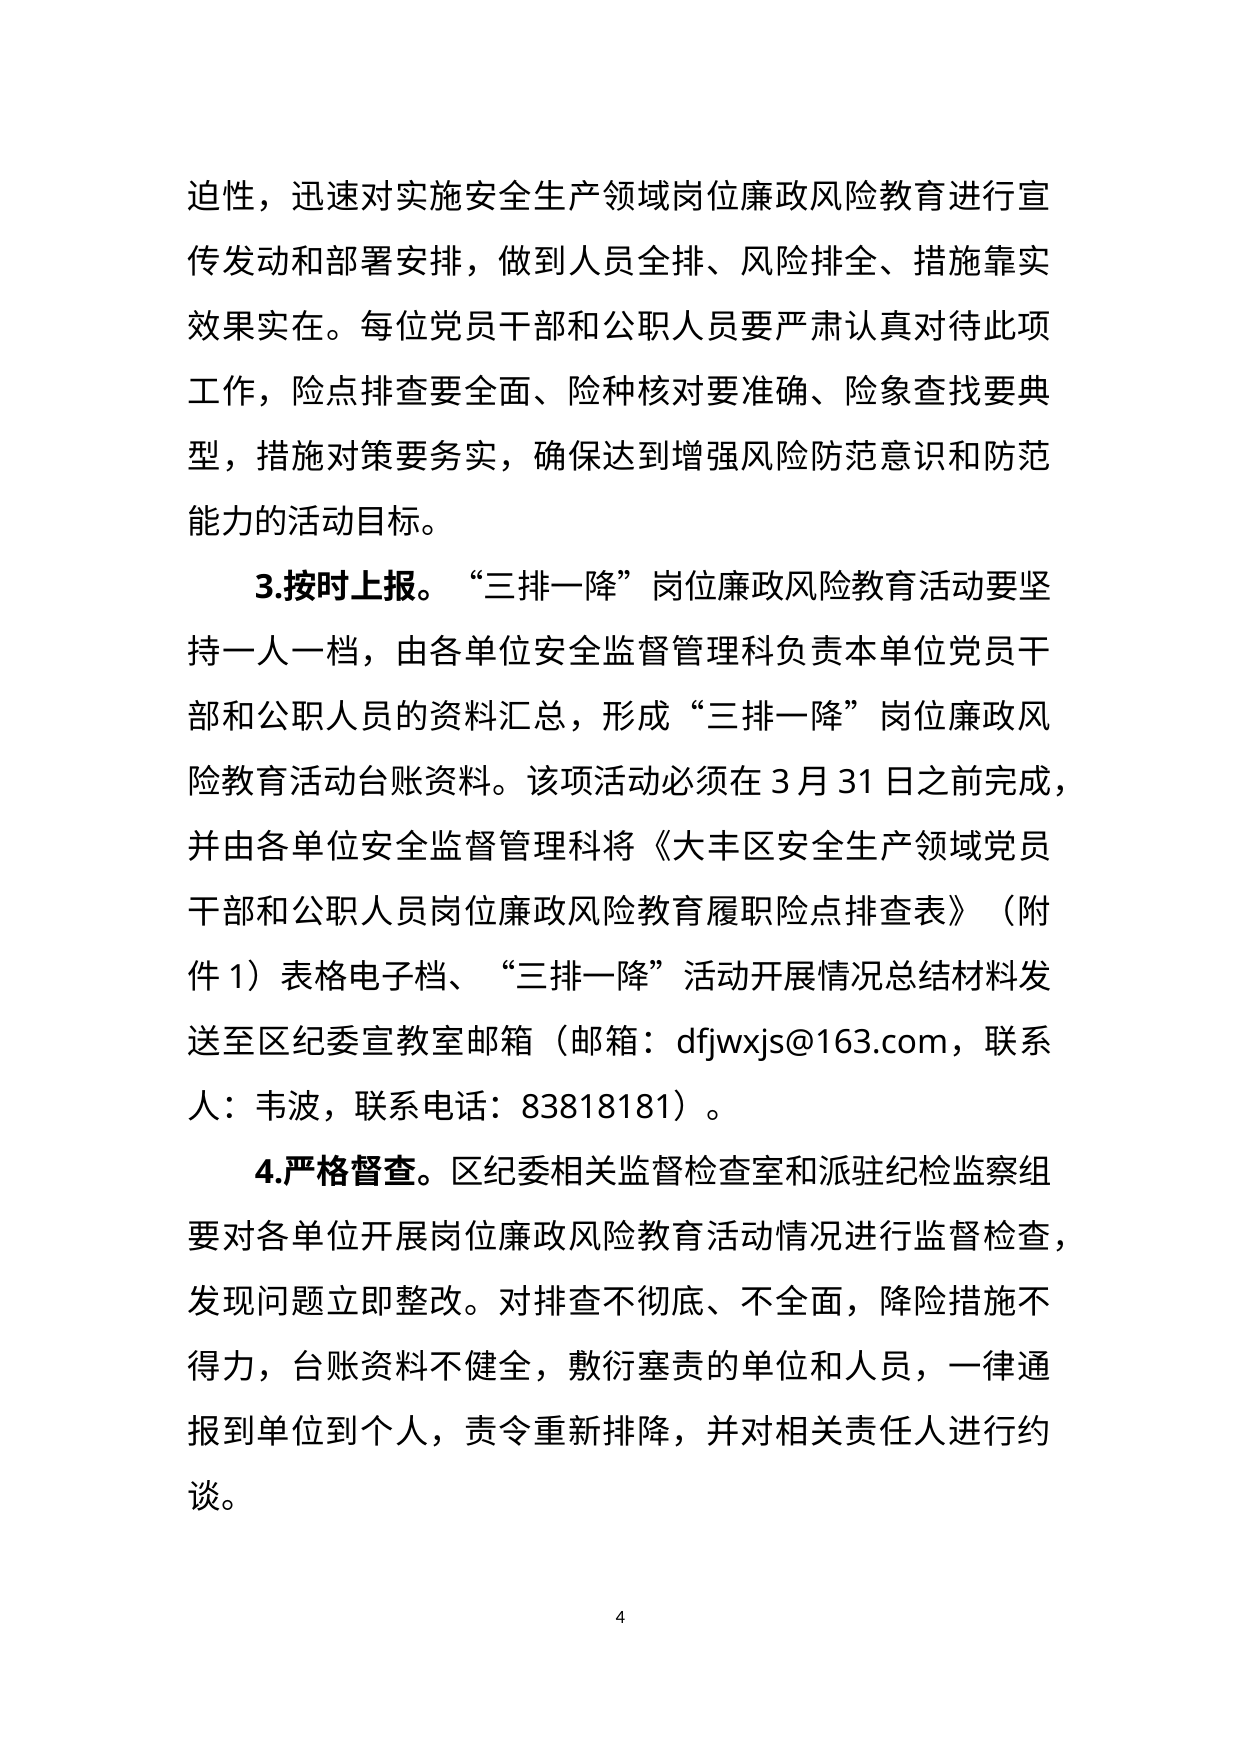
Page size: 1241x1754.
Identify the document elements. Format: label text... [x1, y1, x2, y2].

text 3.按时上报。“三排一降”岗位廉政风险教育活动要坚持一人一档，由各单位安全监督管理科负责本单位党员干部和公职人员的资料汇总，形成“三排一降”岗位廉政风险教育活动台账资料。该项活动必须在3月31日之前完成，并由各单位安全监督管理科将《大丰区安全生产领域党员干部和公职人员岗位廉政风险教育履职险点排查表》（附件1）表格电子档、“三排一降”活动开展情况总结材料发送至区纪委宣教室邮箱（邮箱：dfjwxjs@163.com，联系人：韦波，联系电话：83818181）。 [187, 552, 1053, 1137]
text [187, 162, 1053, 552]
text 4.严格督查。区纪委相关监督检查室和派驻纪检监察组要对各单位开展岗位廉政风险教育活动情况进行监督检查，发现问题立即整改。对排查不彻底、不全面，降险措施不得力，台账资料不健全，敷衍塞责的单位和人员，一律通报到单位到个人，责令重新排降，并对相关责任人进行约谈。 [187, 1137, 1053, 1527]
